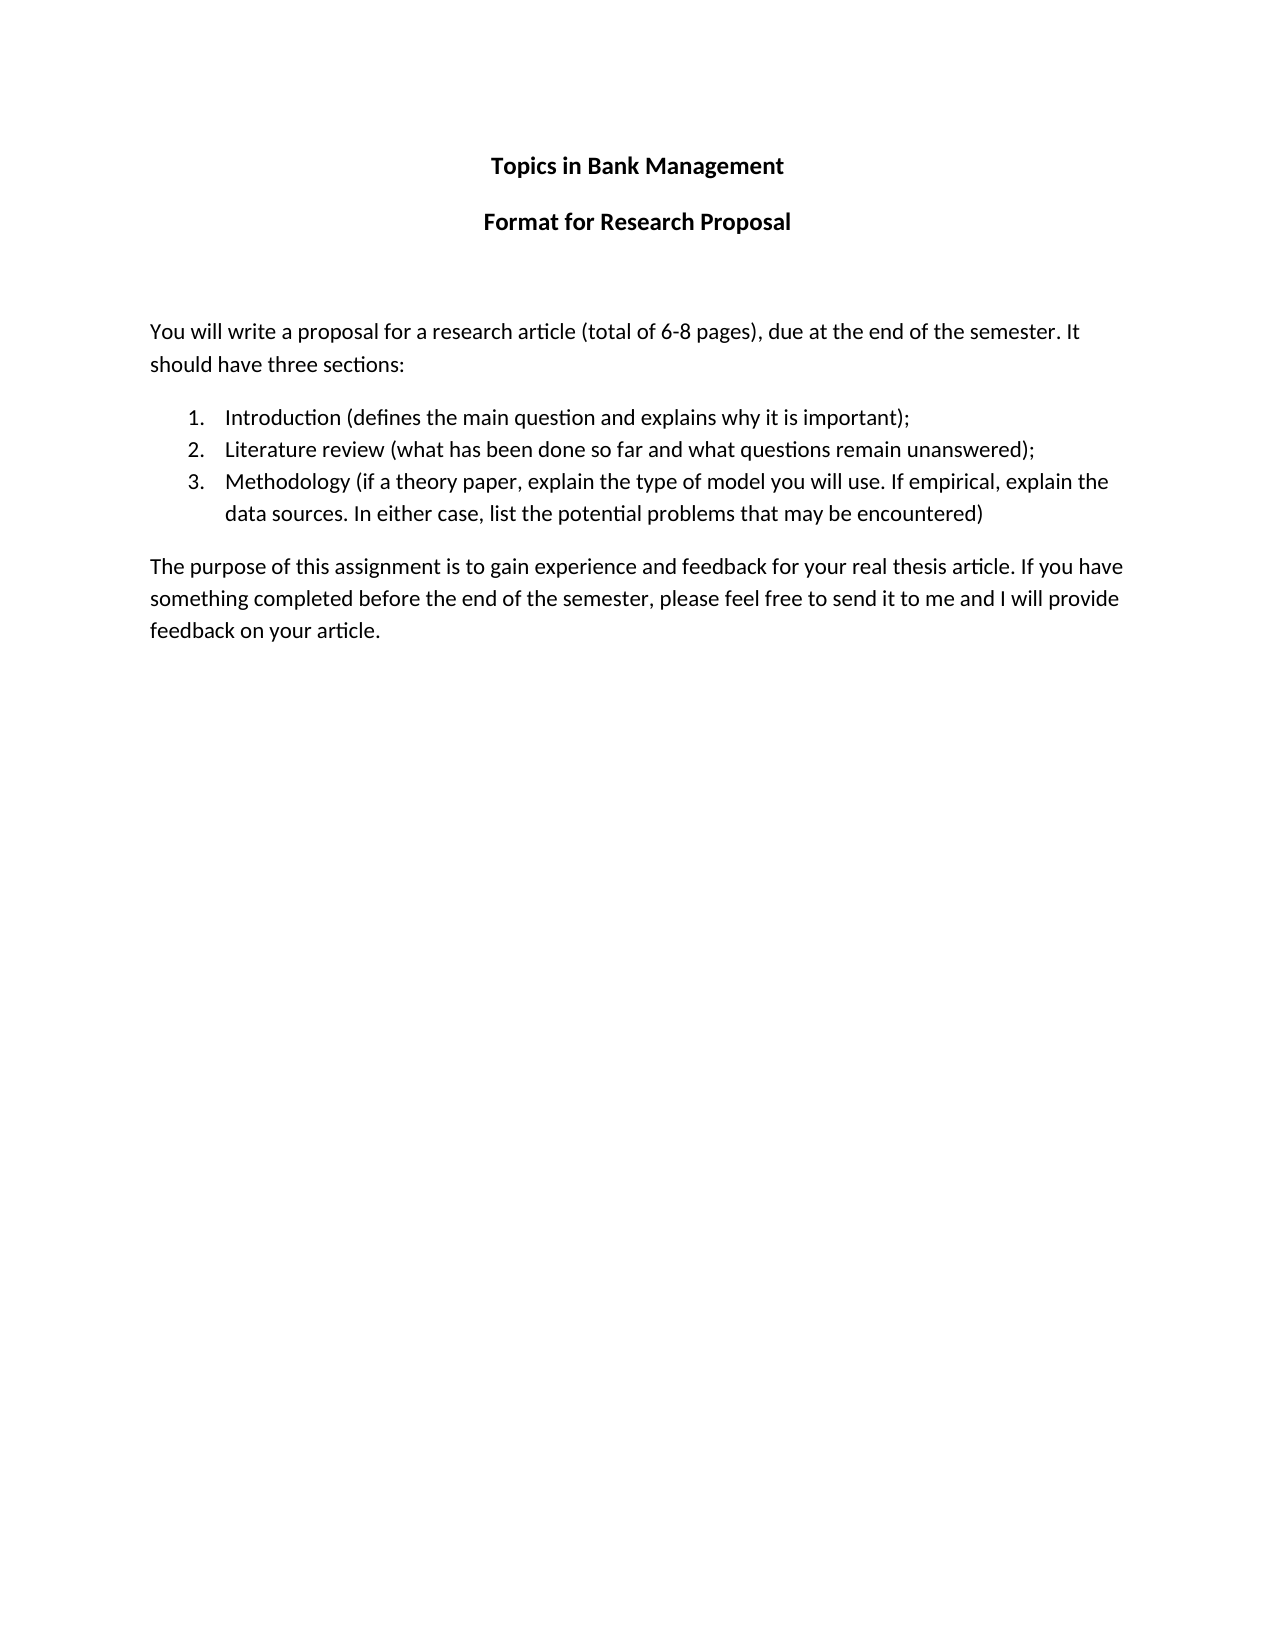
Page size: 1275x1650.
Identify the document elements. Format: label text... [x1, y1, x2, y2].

list Literature review (what has been done so far and what questions remain unanswered); [187, 435, 1125, 463]
text The purpose of this assignment is to gain experience and feedback for your real thesis article. If you have something completed before the end of the semester, please feel free to send it to me and I will provide feedback on your article. [150, 552, 1125, 645]
text You will write a proposal for a research article (total of 6-8 pages), due at the end of the semester. It should have three sections: [150, 317, 1125, 378]
list Introduction (defines the main question and explains why it is important); [187, 403, 1125, 431]
text Format for Research Proposal [150, 206, 1125, 236]
text Topics in Bank Management [150, 150, 1125, 181]
list Methodology (if a theory paper, explain the type of model you will use. If empirical, explain the data sources. In either case, list the potential problems that may be encountered) [187, 467, 1125, 527]
